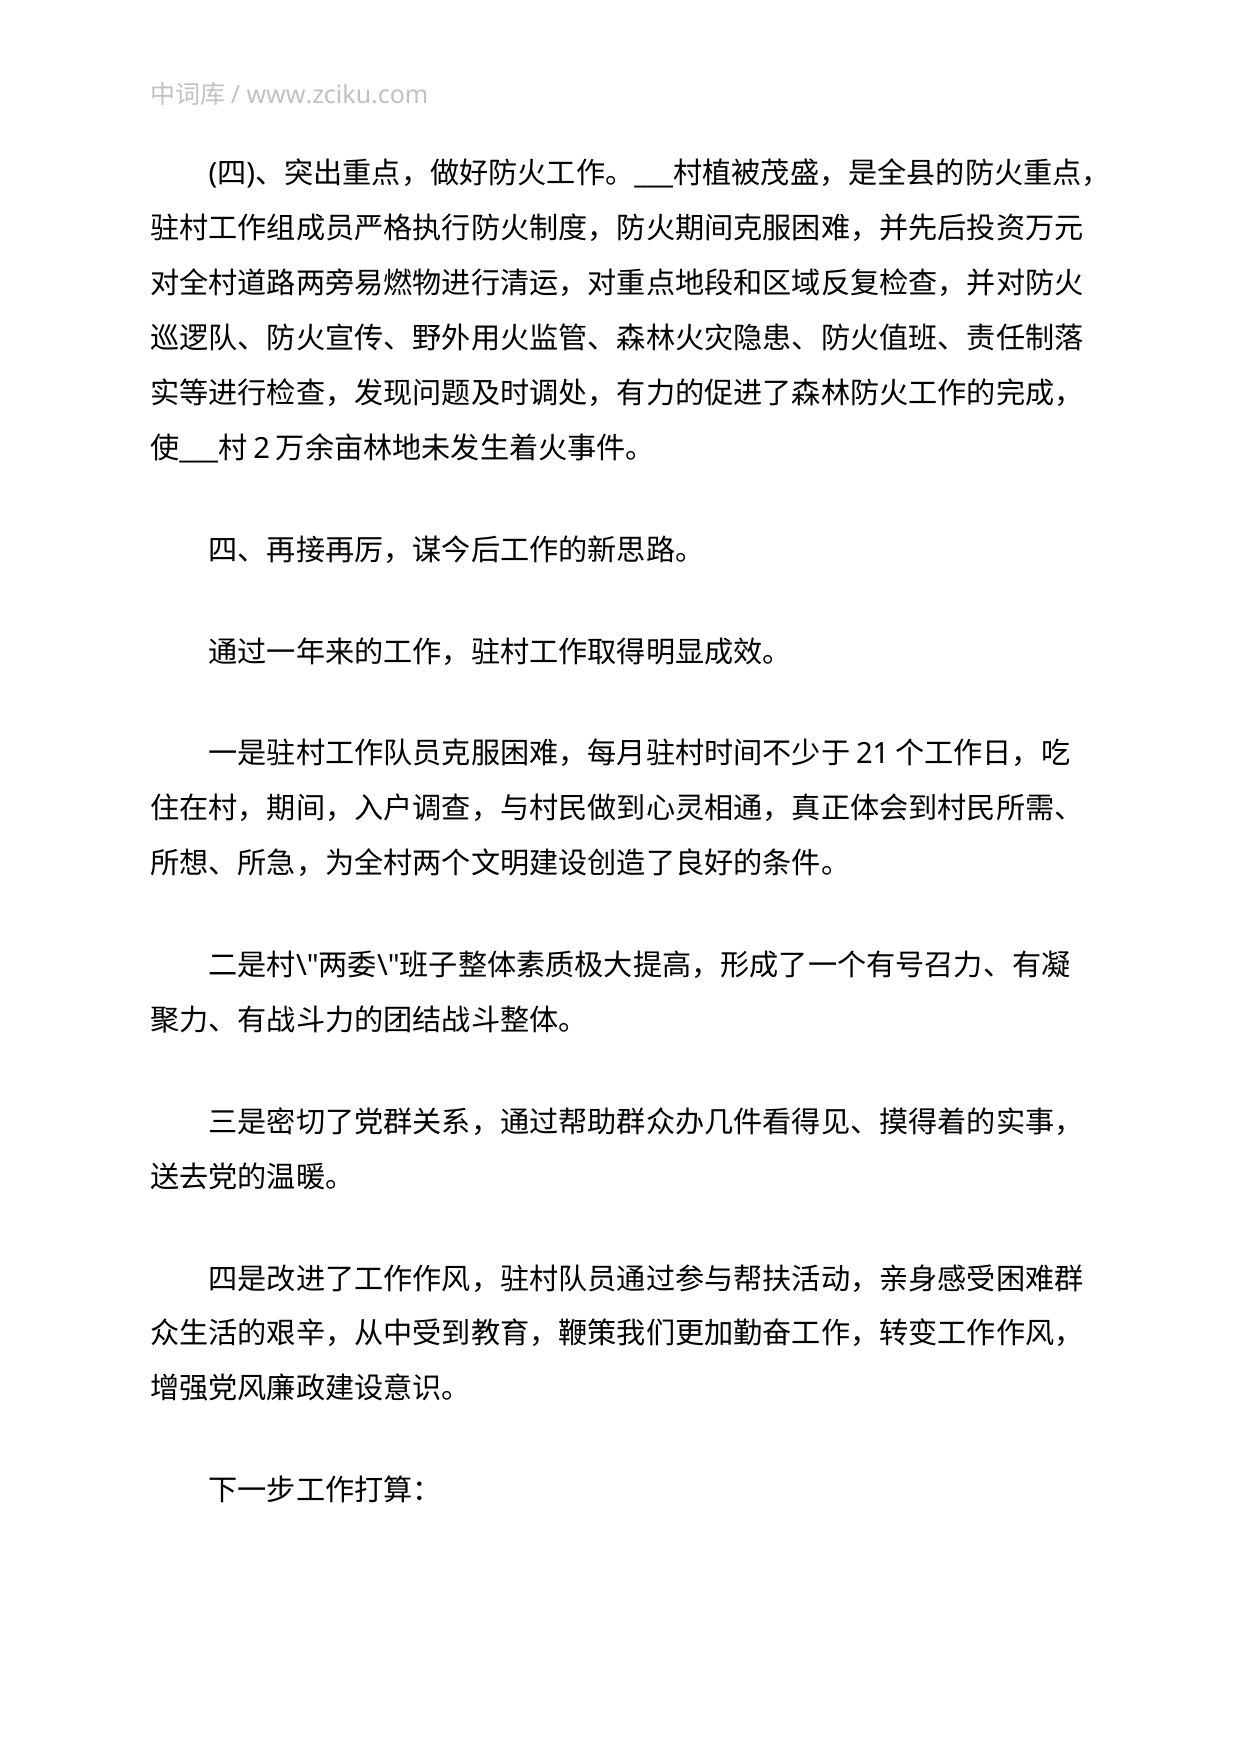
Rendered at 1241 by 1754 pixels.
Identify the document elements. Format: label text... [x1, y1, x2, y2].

text 通过一年来的工作，驻村工作取得明显成效。 [150, 628, 1090, 671]
text 四是改进了工作作风，驻村队员通过参与帮扶活动，亲身感受困难群众生活的艰辛，从中受到教育，鞭策我们更加勤奋工作，转变工作作风，增强党风廉政建设意识。 [150, 1255, 1090, 1407]
text 二是村\"两委\"班子整体素质极大提高，形成了一个有号召力、有凝聚力、有战斗力的团结战斗整体。 [150, 942, 1090, 1039]
text 三是密切了党群关系，通过帮助群众办几件看得见、摸得着的实事，送去党的温暖。 [150, 1098, 1090, 1196]
text 一是驻村工作队员克服困难，每月驻村时间不少于21个工作日，吃住在村，期间，入户调查，与村民做到心灵相通，真正体会到村民所需、所想、所急，为全村两个文明建设创造了良好的条件。 [150, 730, 1090, 882]
text (四)、突出重点，做好防火工作。___村植被茂盛，是全县的防火重点，驻村工作组成员严格执行防火制度，防火期间克服困难，并先后投资万元对全村道路两旁易燃物进行清运，对重点地段和区域反复检查，并对防火巡逻队、防火宣传、野外用火监管、森林火灾隐患、防火值班、责任制落实等进行检查，发现问题及时调处，有力的促进了森林防火工作的完成，使___村2万余亩林地未发生着火事件。 [150, 150, 1090, 467]
text 四、再接再厉，谋今后工作的新思路。 [150, 527, 1090, 569]
text 下一步工作打算： [150, 1467, 1090, 1509]
